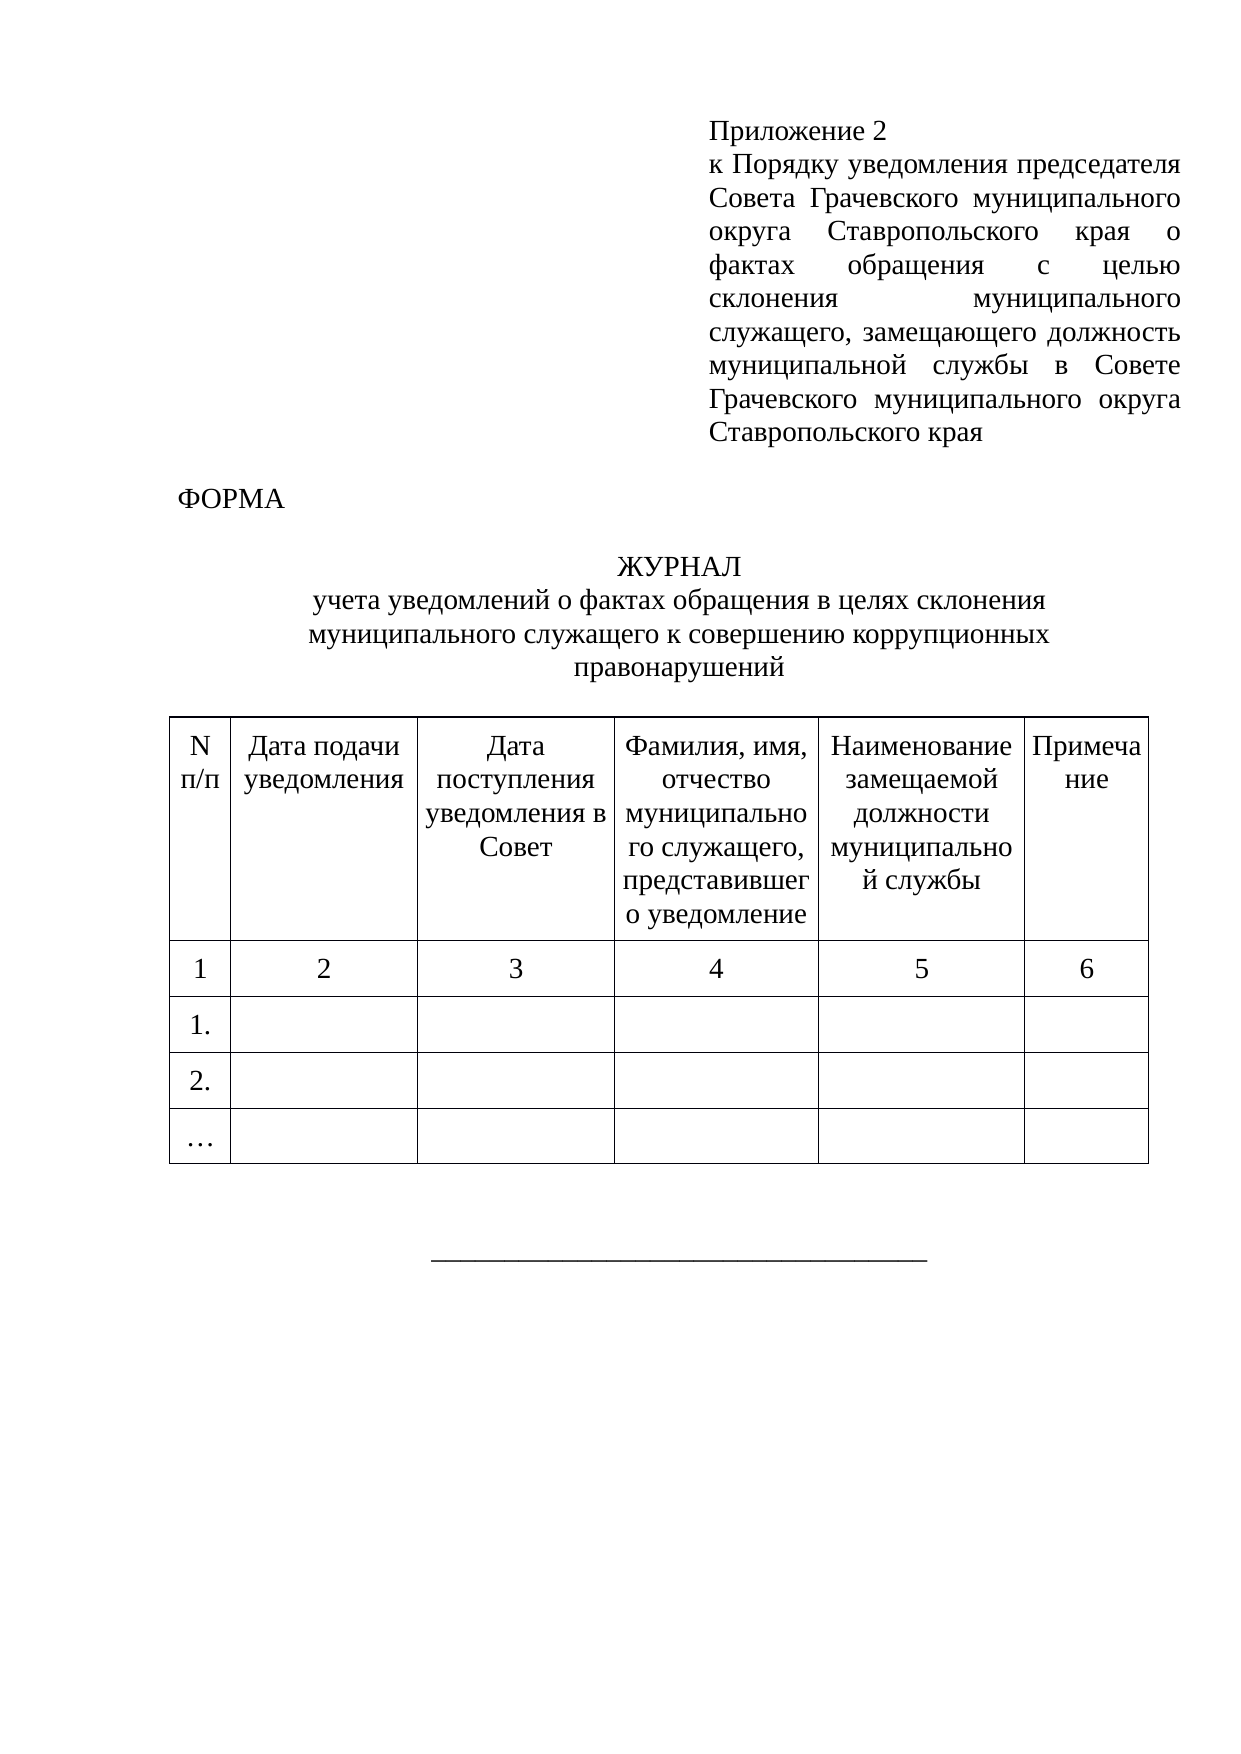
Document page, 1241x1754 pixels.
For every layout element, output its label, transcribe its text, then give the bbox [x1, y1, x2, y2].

table_cell 2 [231, 941, 417, 996]
table_header Дата поступления уведомления в Совет [418, 718, 614, 940]
text Приложение 2 [709, 113, 1181, 146]
table_header Примечание [1025, 718, 1148, 940]
table_cell … [170, 1109, 230, 1163]
table_cell [1025, 1053, 1148, 1107]
table_cell [1025, 997, 1148, 1052]
table_cell [231, 997, 417, 1052]
table_cell 1 [170, 941, 230, 996]
table_header Дата подачи уведомления [231, 718, 417, 940]
table_cell 4 [615, 941, 818, 996]
table_cell 3 [418, 941, 614, 996]
table_cell [615, 997, 818, 1052]
text учета уведомлений о фактах обращения в целях склонения [177, 582, 1181, 616]
table_header N п/п [170, 718, 230, 940]
table_cell [418, 1109, 614, 1163]
table_cell 2. [170, 1053, 230, 1107]
table_cell [231, 1109, 417, 1163]
text ФОРМА [177, 482, 1181, 515]
table_header Наименование замещаемой должности муниципальной службы [819, 718, 1024, 940]
table_cell [418, 1053, 614, 1107]
table_cell [819, 1109, 1024, 1163]
text к Порядку уведомления председателя Совета Грачевского муниципального округа Ставропольского края о фактах обращения с целью склонения муниципального служащего, замещающего должность муниципальной службы в Совете Грачевского муниципального округа Ставропольского края [709, 146, 1181, 448]
table_header Фамилия, имя, отчество муниципального служащего, представившего уведомление [615, 718, 818, 940]
text ЖУРНАЛ [177, 549, 1181, 582]
text правонарушений [177, 649, 1181, 683]
table_cell 5 [819, 941, 1024, 996]
table_cell 6 [1025, 941, 1148, 996]
table_cell [418, 997, 614, 1052]
table_cell [615, 1109, 818, 1163]
table_cell [819, 997, 1024, 1052]
text муниципального служащего к совершению коррупционных [177, 616, 1181, 649]
table_cell [819, 1053, 1024, 1107]
table_cell 1. [170, 997, 230, 1052]
table_cell [231, 1053, 417, 1107]
table_cell [615, 1053, 818, 1107]
text __________________________________ [177, 1231, 1181, 1265]
table_cell [1025, 1109, 1148, 1163]
